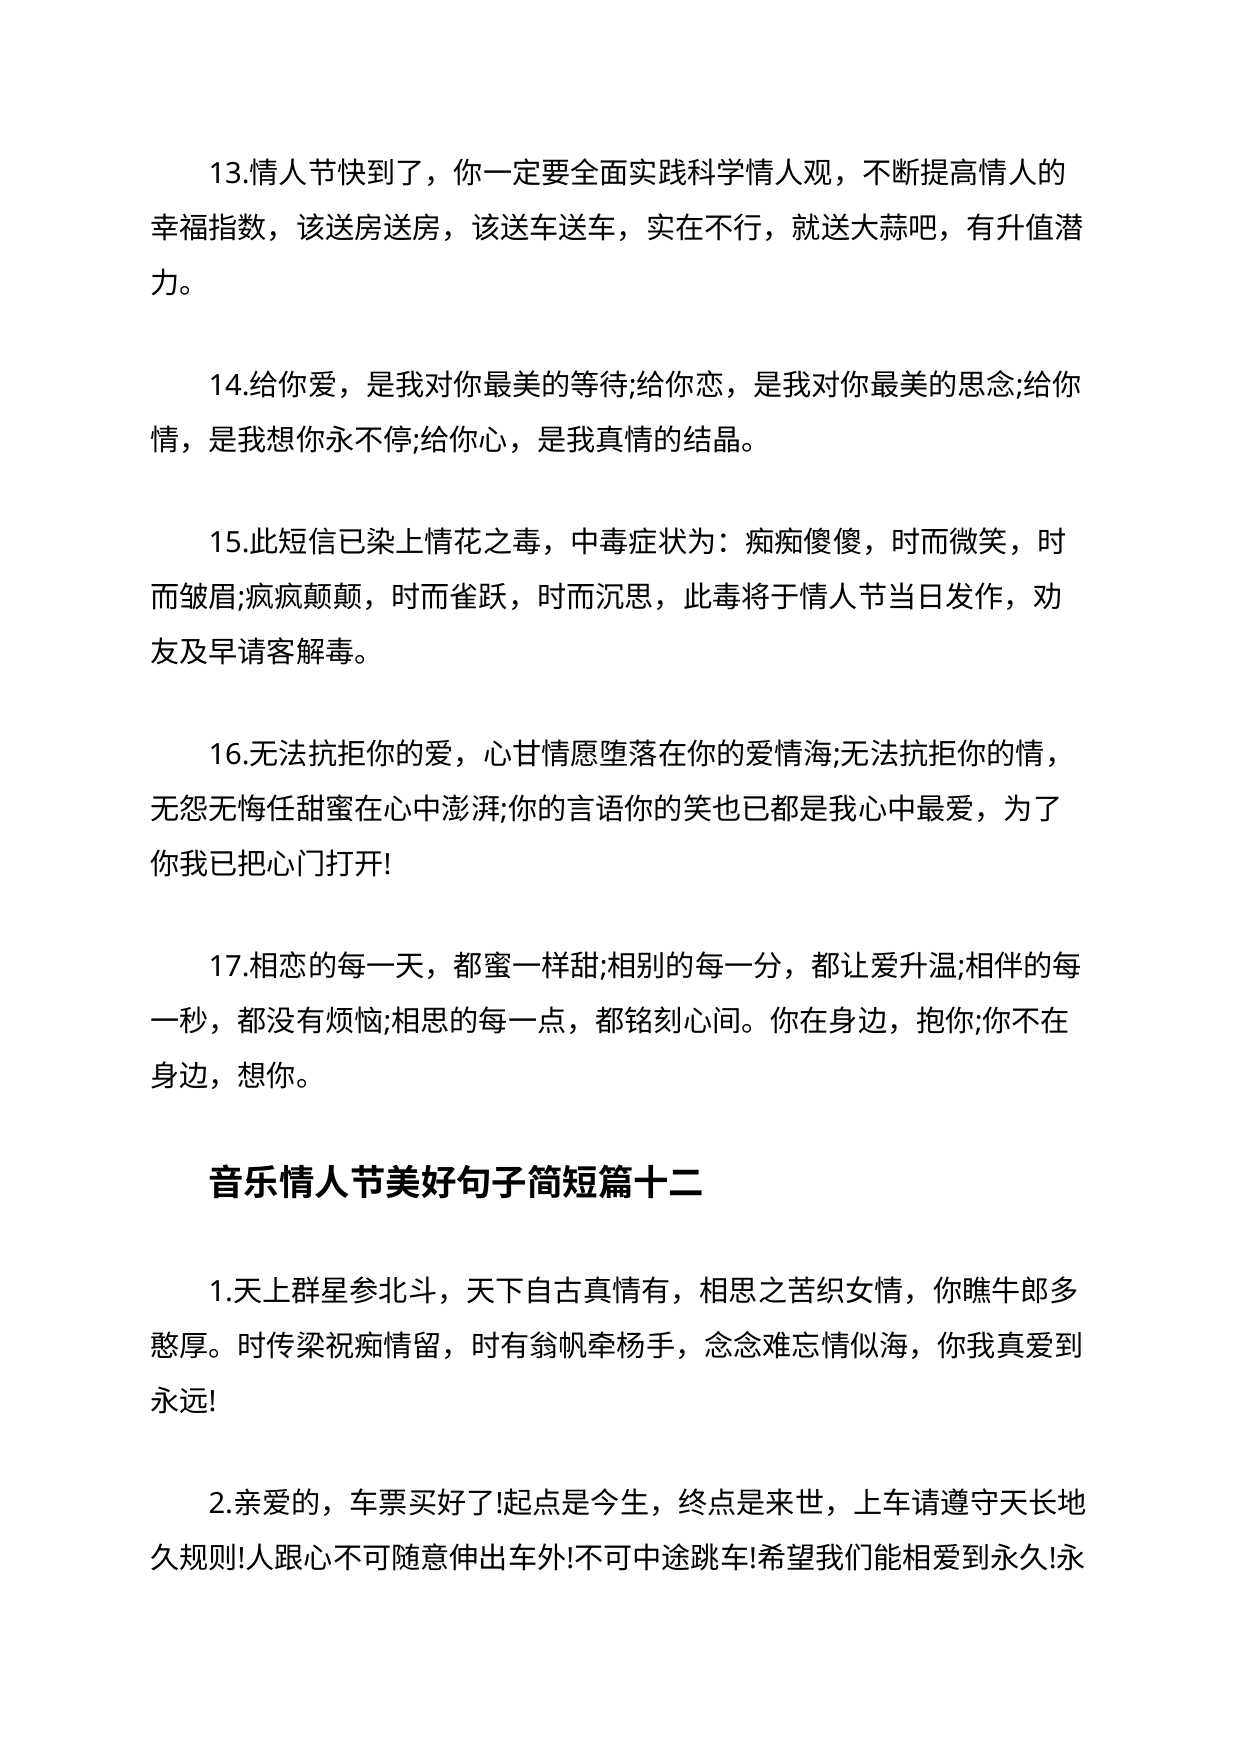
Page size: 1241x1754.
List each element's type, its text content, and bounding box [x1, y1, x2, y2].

text 13.情人节快到了，你一定要全面实践科学情人观，不断提高情人的幸福指数，该送房送房，该送车送车，实在不行，就送大蒜吧，有升值潜力。 [150, 150, 1090, 302]
text 17.相恋的每一天，都蜜一样甜;相别的每一分，都让爱升温;相伴的每一秒，都没有烦恼;相思的每一点，都铭刻心间。你在身边，抱你;你不在身边，想你。 [150, 942, 1090, 1095]
text 1.天上群星参北斗，天下自古真情有，相思之苦织女情，你瞧牛郎多憨厚。时传梁祝痴情留，时有翁帆牵杨手，念念难忘情似海，你我真爱到永远! [150, 1268, 1090, 1420]
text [150, 1479, 1090, 1577]
text 16.无法抗拒你的爱，心甘情愿堕落在你的爱情海;无法抗拒你的情，无怨无悔任甜蜜在心中澎湃;你的言语你的笑也已都是我心中最爱，为了你我已把心门打开! [150, 730, 1090, 883]
text 15.此短信已染上情花之毒，中毒症状为：痴痴傻傻，时而微笑，时而皱眉;疯疯颠颠，时而雀跃，时而沉思，此毒将于情人节当日发作，劝友及早请客解毒。 [150, 519, 1090, 671]
text 音乐情人节美好句子简短篇十二 [150, 1154, 1090, 1205]
text 14.给你爱，是我对你最美的等待;给你恋，是我对你最美的思念;给你情，是我想你永不停;给你心，是我真情的结晶。 [150, 362, 1090, 459]
